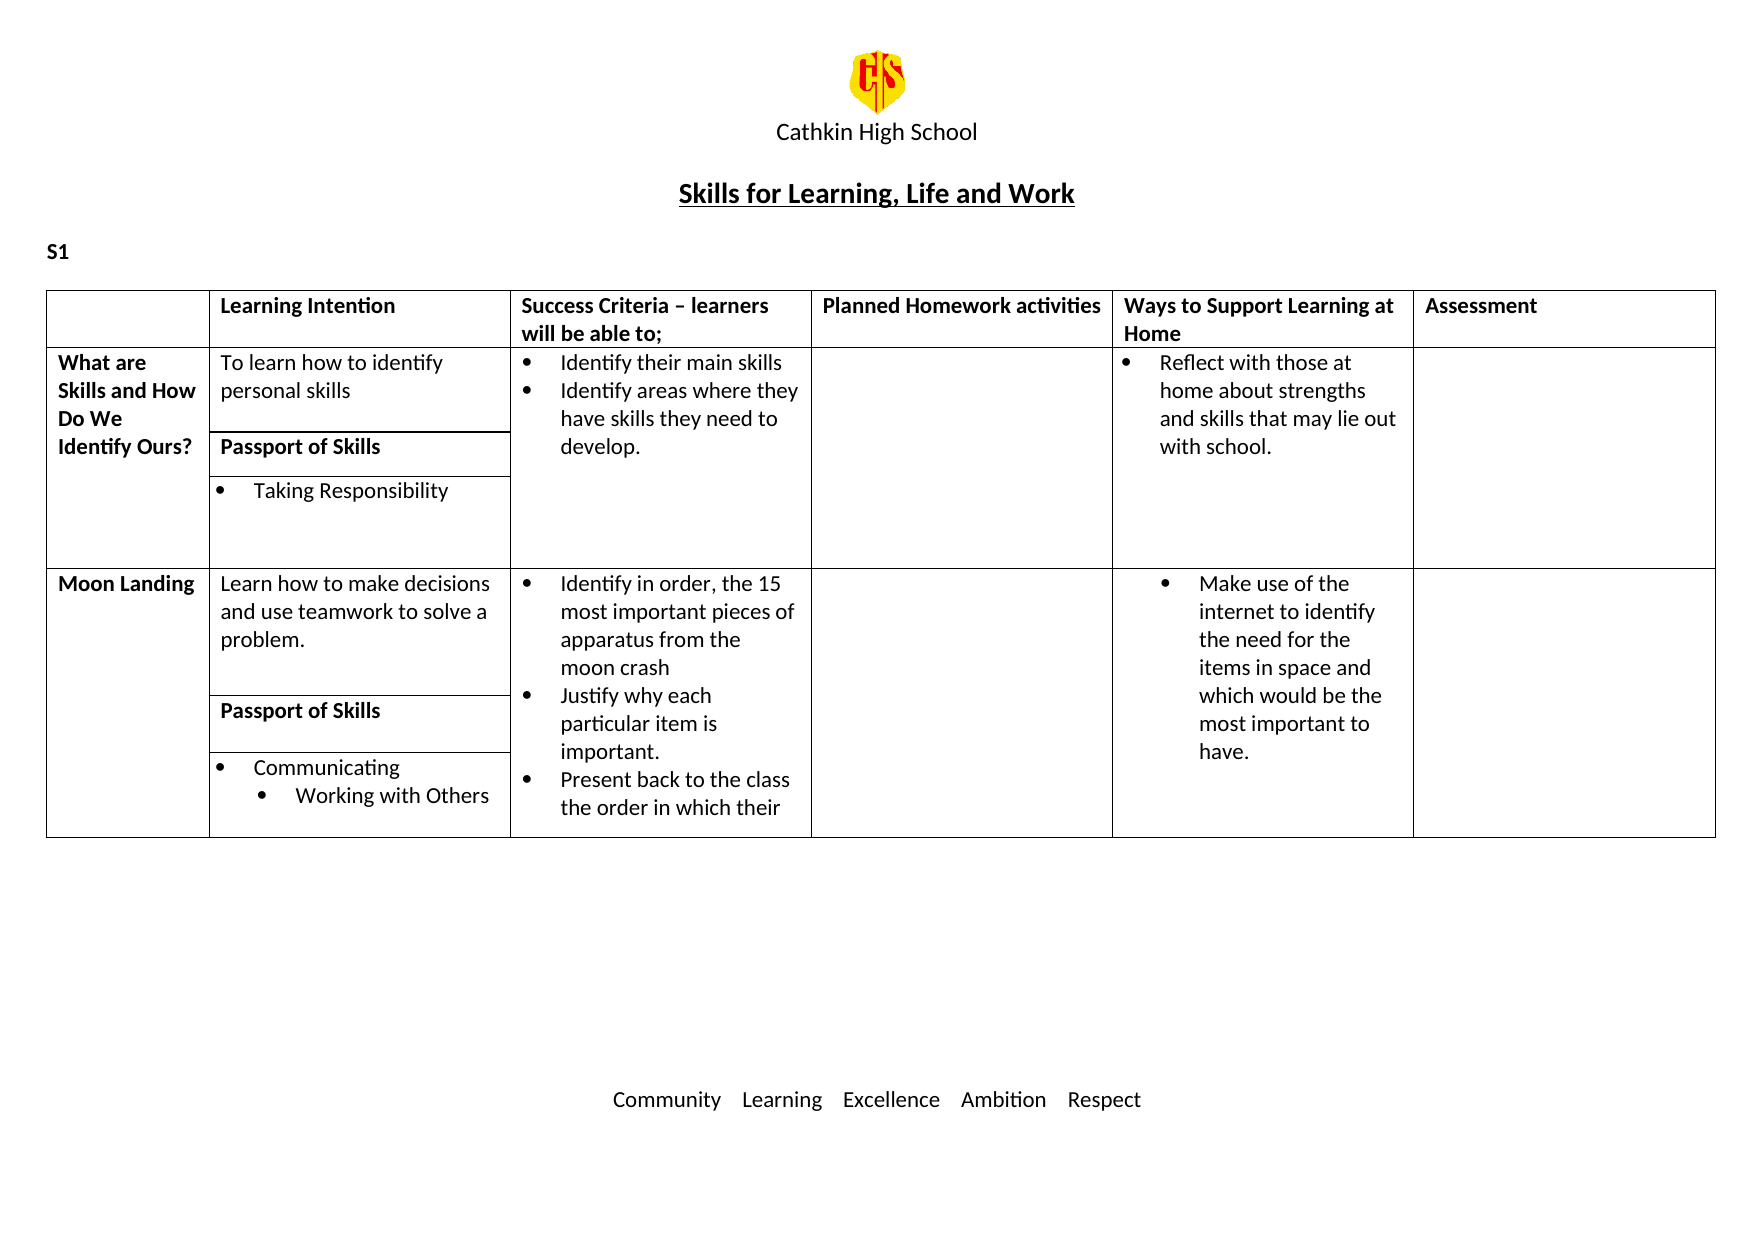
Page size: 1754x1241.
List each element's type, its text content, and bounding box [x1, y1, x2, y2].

text Skills for Learning, Life and Work [150, 175, 1604, 211]
table_header Planned Homework activities [812, 291, 1112, 347]
table_cell Taking Responsibility [210, 477, 510, 568]
table_cell What are Skills and How Do We Identify Ours? [47, 348, 209, 568]
table_header Ways to Support Learning at Home [1113, 291, 1413, 347]
table_cell Reflect with those at home about strengths and skills that may lie out with school. [1113, 348, 1413, 568]
table_cell [812, 569, 1112, 837]
table_header Assessment [1414, 291, 1715, 347]
table_header Success Criteria – learners will be able to; [511, 291, 811, 347]
table_cell [1414, 569, 1715, 837]
table_cell Identify their main skills Identify areas where they have skills they need to develop. [511, 348, 811, 568]
table_cell Make use of the internet to identify the need for the items in space and which would be the most important to have. [1113, 569, 1413, 837]
table_cell Passport of Skills [210, 433, 510, 476]
table_cell Communicating Working with Others [210, 753, 510, 837]
table_cell [1414, 348, 1715, 568]
table_cell To learn how to identify personal skills [210, 348, 510, 431]
table_cell [812, 348, 1112, 568]
table_cell Identify in order, the 15 most important pieces of apparatus from the moon crash Justify why each particular item is important. Present back to the class the order in which their group have selected certain items and why. [511, 569, 811, 837]
table_cell Passport of Skills [210, 696, 510, 752]
table_header [47, 291, 209, 347]
text S1 [47, 237, 1604, 265]
table_cell Learn how to make decisions and use teamwork to solve a problem. [210, 569, 510, 695]
picture [848, 49, 905, 116]
table_cell Moon Landing [47, 569, 209, 837]
table_header Learning Intention [210, 291, 510, 347]
